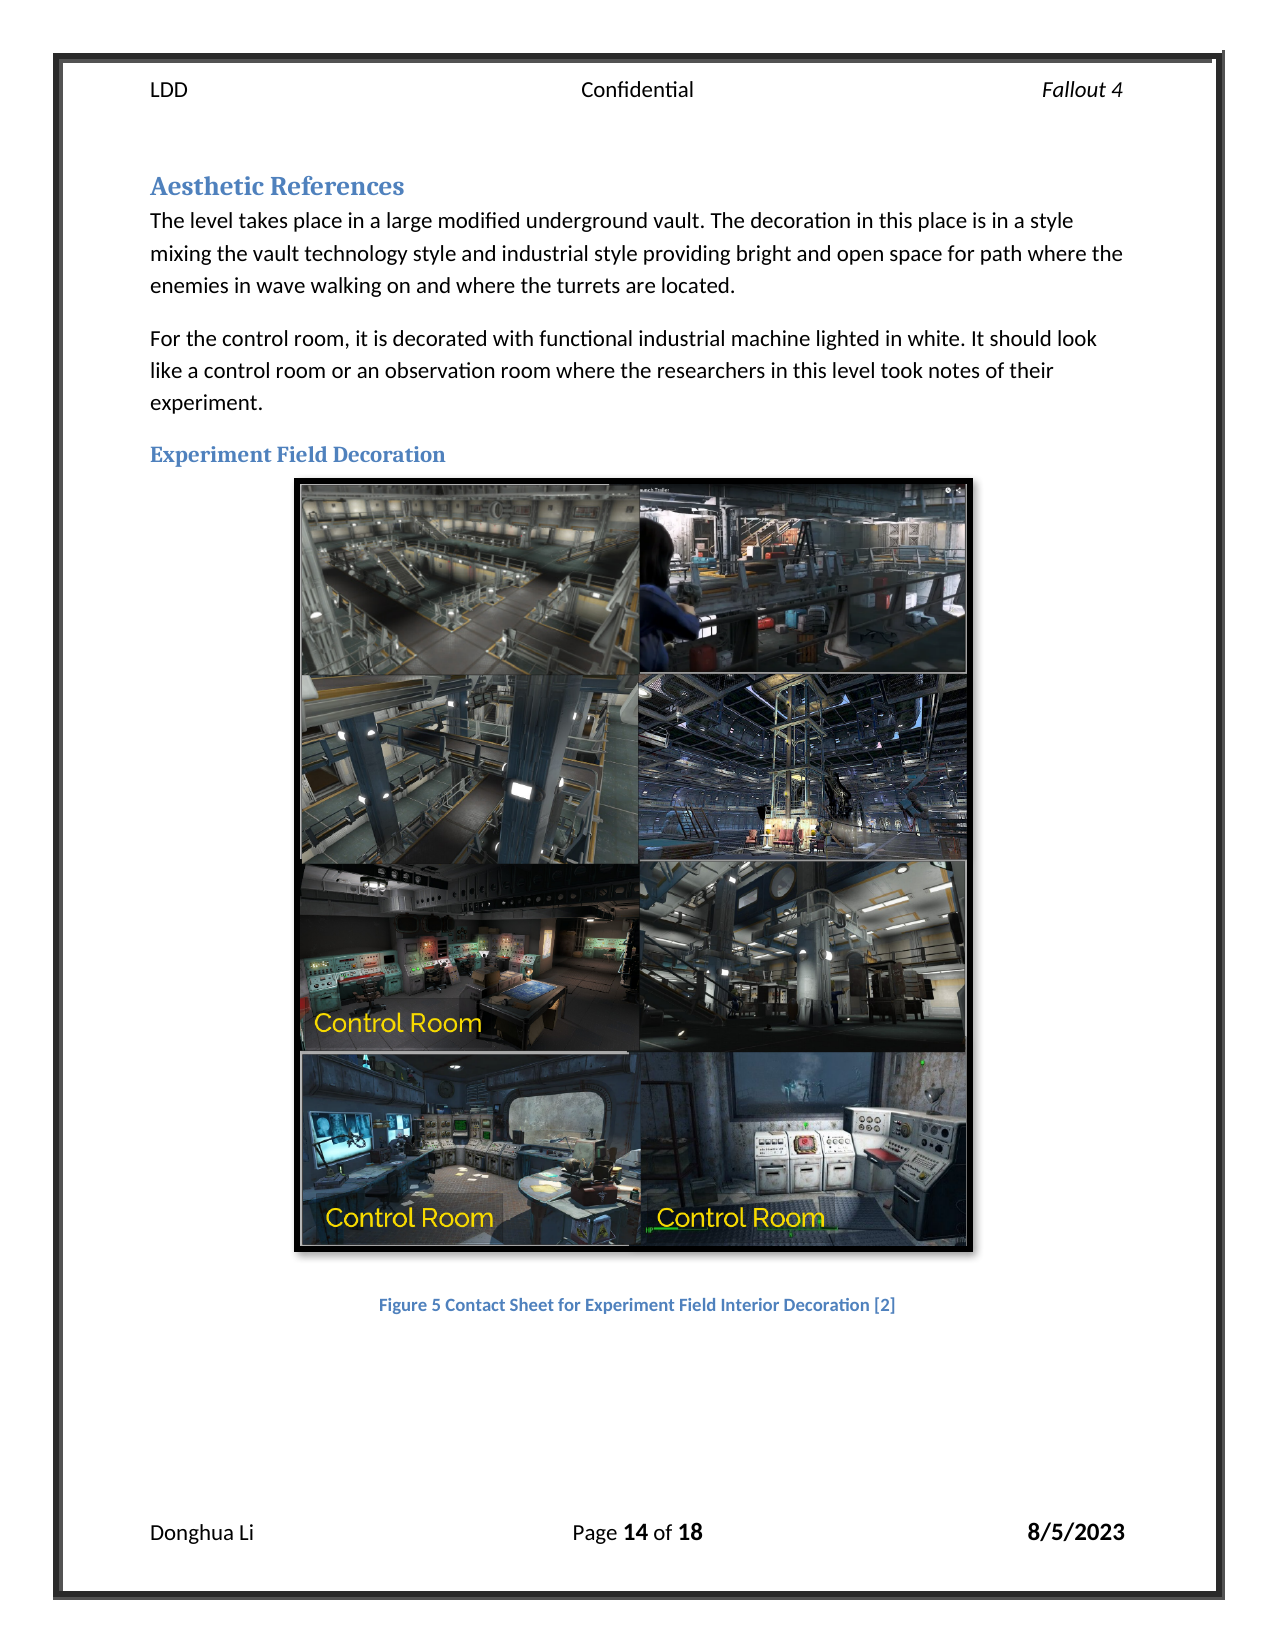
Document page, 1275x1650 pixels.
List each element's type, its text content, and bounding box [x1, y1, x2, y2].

subtitle Experiment Field Decoration [150, 441, 1125, 468]
text The level takes place in a large modified underground vault. The decoration in this place is in a style mixing the vault technology style and industrial style providing bright and open space for path where the enemies in wave walking on and where the turrets are located. [150, 207, 1125, 299]
text For the control room, it is decorated with functional industrial machine lighted in white. It should look like a control room or an observation room where the researchers in this level took notes of their experiment. [150, 324, 1125, 416]
picture [300, 484, 967, 1246]
subtitle Aesthetic References [150, 171, 1125, 202]
